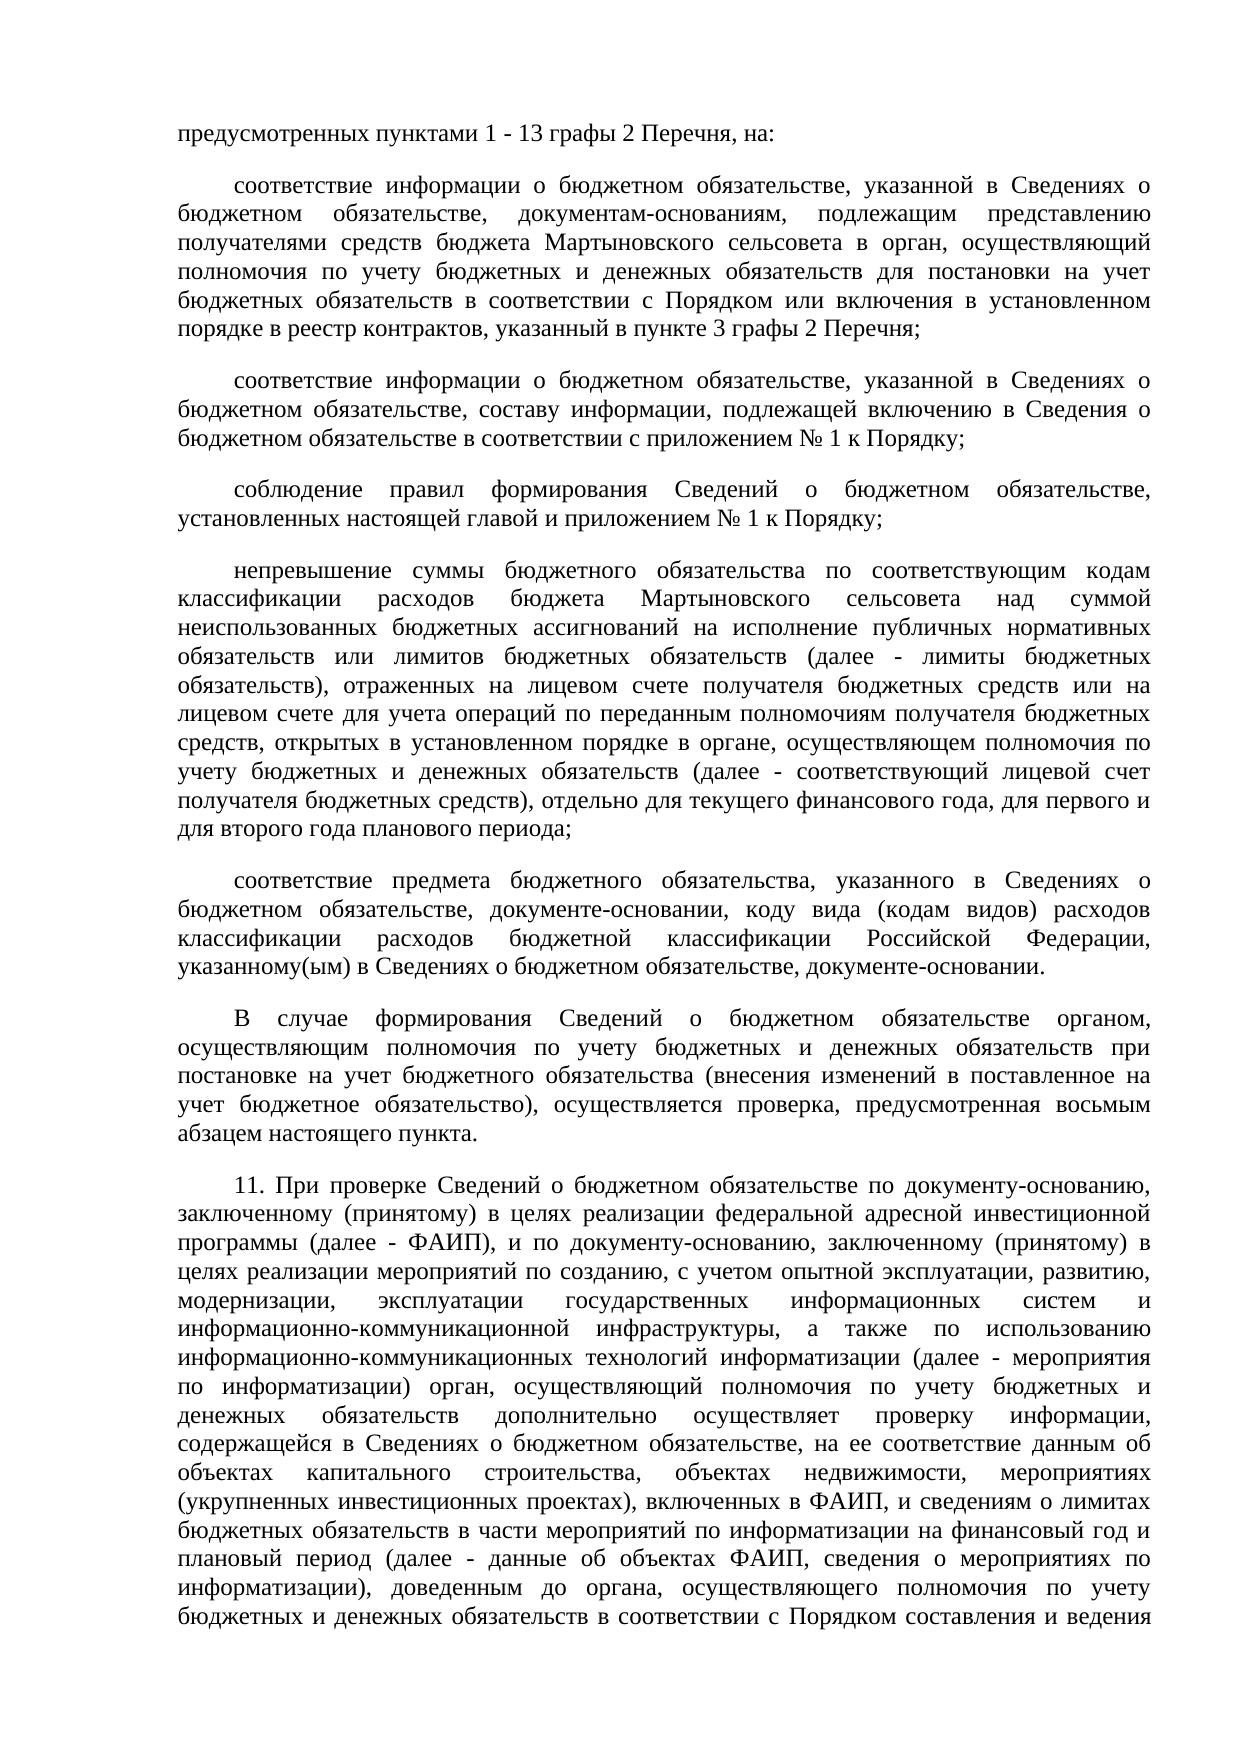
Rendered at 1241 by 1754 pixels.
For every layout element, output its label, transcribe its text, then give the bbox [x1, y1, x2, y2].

text соответствие предмета бюджетного обязательства, указанного в Сведениях о бюджетном обязательстве, документе-основании, коду вида (кодам видов) расходов классификации расходов бюджетной классификации Российской Федерации, указанному(ым) в Сведениях о бюджетном обязательстве, документе-основании. [177, 865, 1152, 980]
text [177, 1170, 1152, 1630]
text непревышение суммы бюджетного обязательства по соответствующим кодам классификации расходов бюджета Мартыновского сельсовета над суммой неиспользованных бюджетных ассигнований на исполнение публичных нормативных обязательств или лимитов бюджетных обязательств (далее - лимиты бюджетных обязательств), отраженных на лицевом счете получателя бюджетных средств или на лицевом счете для учета операций по переданным полномочиям получателя бюджетных средств, открытых в установленном порядке в органе, осуществляющем полномочия по учету бюджетных и денежных обязательств (далее - соответствующий лицевой счет получателя бюджетных средств), отдельно для текущего финансового года, для первого и для второго года планового периода; [177, 555, 1152, 842]
text соответствие информации о бюджетном обязательстве, указанной в Сведениях о бюджетном обязательстве, составу информации, подлежащей включению в Сведения о бюджетном обязательстве в соответствии с приложением № 1 к Порядку; [177, 365, 1152, 451]
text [177, 118, 1152, 147]
text соблюдение правил формирования Сведений о бюджетном обязательстве, установленных настоящей главой и приложением № 1 к Порядку; [177, 474, 1152, 532]
text соответствие информации о бюджетном обязательстве, указанной в Сведениях о бюджетном обязательстве, документам-основаниям, подлежащим представлению получателями средств бюджета Мартыновского сельсовета в орган, осуществляющий полномочия по учету бюджетных и денежных обязательств для постановки на учет бюджетных обязательств в соответствии с Порядком или включения в установленном порядке в реестр контрактов, указанный в пункте 3 графы 2 Перечня; [177, 170, 1152, 342]
text В случае формирования Сведений о бюджетном обязательстве органом, осуществляющим полномочия по учету бюджетных и денежных обязательств при постановке на учет бюджетного обязательства (внесения изменений в поставленное на учет бюджетное обязательство), осуществляется проверка, предусмотренная восьмым абзацем настоящего пункта. [177, 1003, 1152, 1147]
